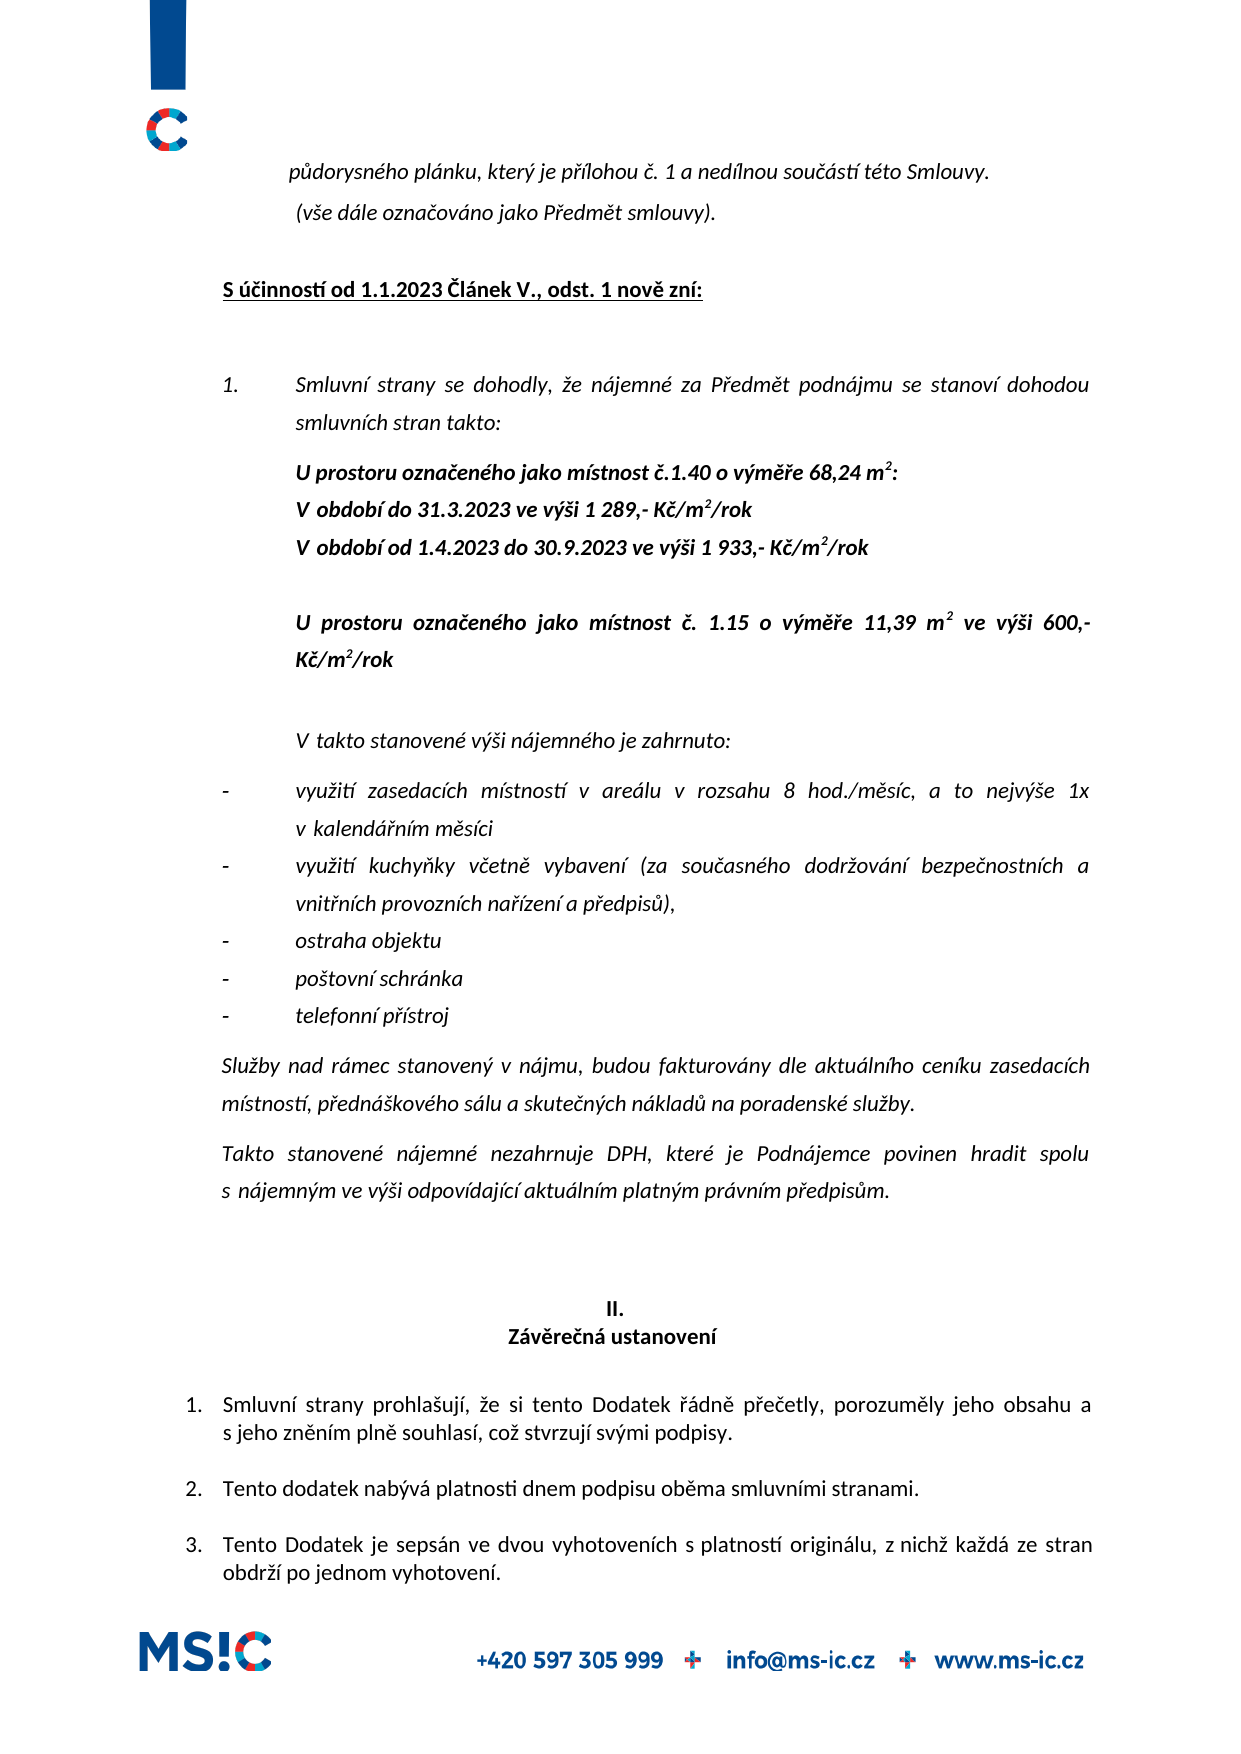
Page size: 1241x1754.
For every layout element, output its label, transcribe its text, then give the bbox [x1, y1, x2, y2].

text Závěrečná ustanovení [148, 1322, 1093, 1350]
list ostraha objektu [148, 917, 1093, 954]
list Tento dodatek nabývá platnosti dnem podpisu oběma smluvními stranami. [185, 1474, 1093, 1502]
text (vše dále označováno jako Předmět smlouvy). [295, 198, 1093, 226]
list Smluvní strany se dohodly, že nájemné za Předmět podnájmu se stanoví dohodou smluvních stran takto: [221, 361, 1093, 436]
list V období do 31.3.2023 ve výši 1 289,- Kč/m2/rok [295, 486, 1093, 523]
text V takto stanovené výši nájemného je zahrnuto: [295, 726, 1093, 754]
list využití kuchyňky včetně vybavení (za současného dodržování bezpečnostních a vnitřních provozních nařízení a předpisů), [221, 842, 1093, 917]
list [251, 148, 1093, 185]
list Smluvní strany prohlašují, že si tento Dodatek řádně přečetly, porozuměly jeho obsahu a s jeho zněním plně souhlasí, což stvrzují svými podpisy. [185, 1390, 1093, 1446]
text II. [148, 1294, 1093, 1322]
list U prostoru označeného jako místnost č.1.40 o výměře 68,24 m2: [295, 448, 1093, 486]
list U prostoru označeného jako místnost č. 1.15 o výměře 11,39 m2 ve výši 600,-Kč/m2/rok [295, 598, 1093, 673]
list telefonní přístroj [148, 992, 1093, 1029]
list využití zasedacích místností v areálu v rozsahu 8 hod./měsíc, a to nejvýše 1x v kalendářním měsíci [221, 767, 1093, 842]
list V období od 1.4.2023 do 30.9.2023 ve výši 1 933,- Kč/m2/rok [295, 523, 1093, 561]
list Tento Dodatek je sepsán ve dvou vyhotoveních s platností originálu, z nichž každá ze stran obdrží po jednom vyhotovení. [185, 1530, 1093, 1586]
text Služby nad rámec stanovený v nájmu, budou fakturovány dle aktuálního ceníku zasedacích místností, přednáškového sálu a skutečných nákladů na poradenské služby. [221, 1042, 1093, 1117]
list poštovní schránka [148, 954, 1093, 992]
list S účinností od 1.1.2023 Článek V., odst. 1 nově zní: [223, 276, 1093, 304]
text Takto stanovené nájemné nezahrnuje DPH, které je Podnájemce povinen hradit spolu s nájemným ve výši odpovídající aktuálním platným právním předpisům. [221, 1129, 1093, 1204]
